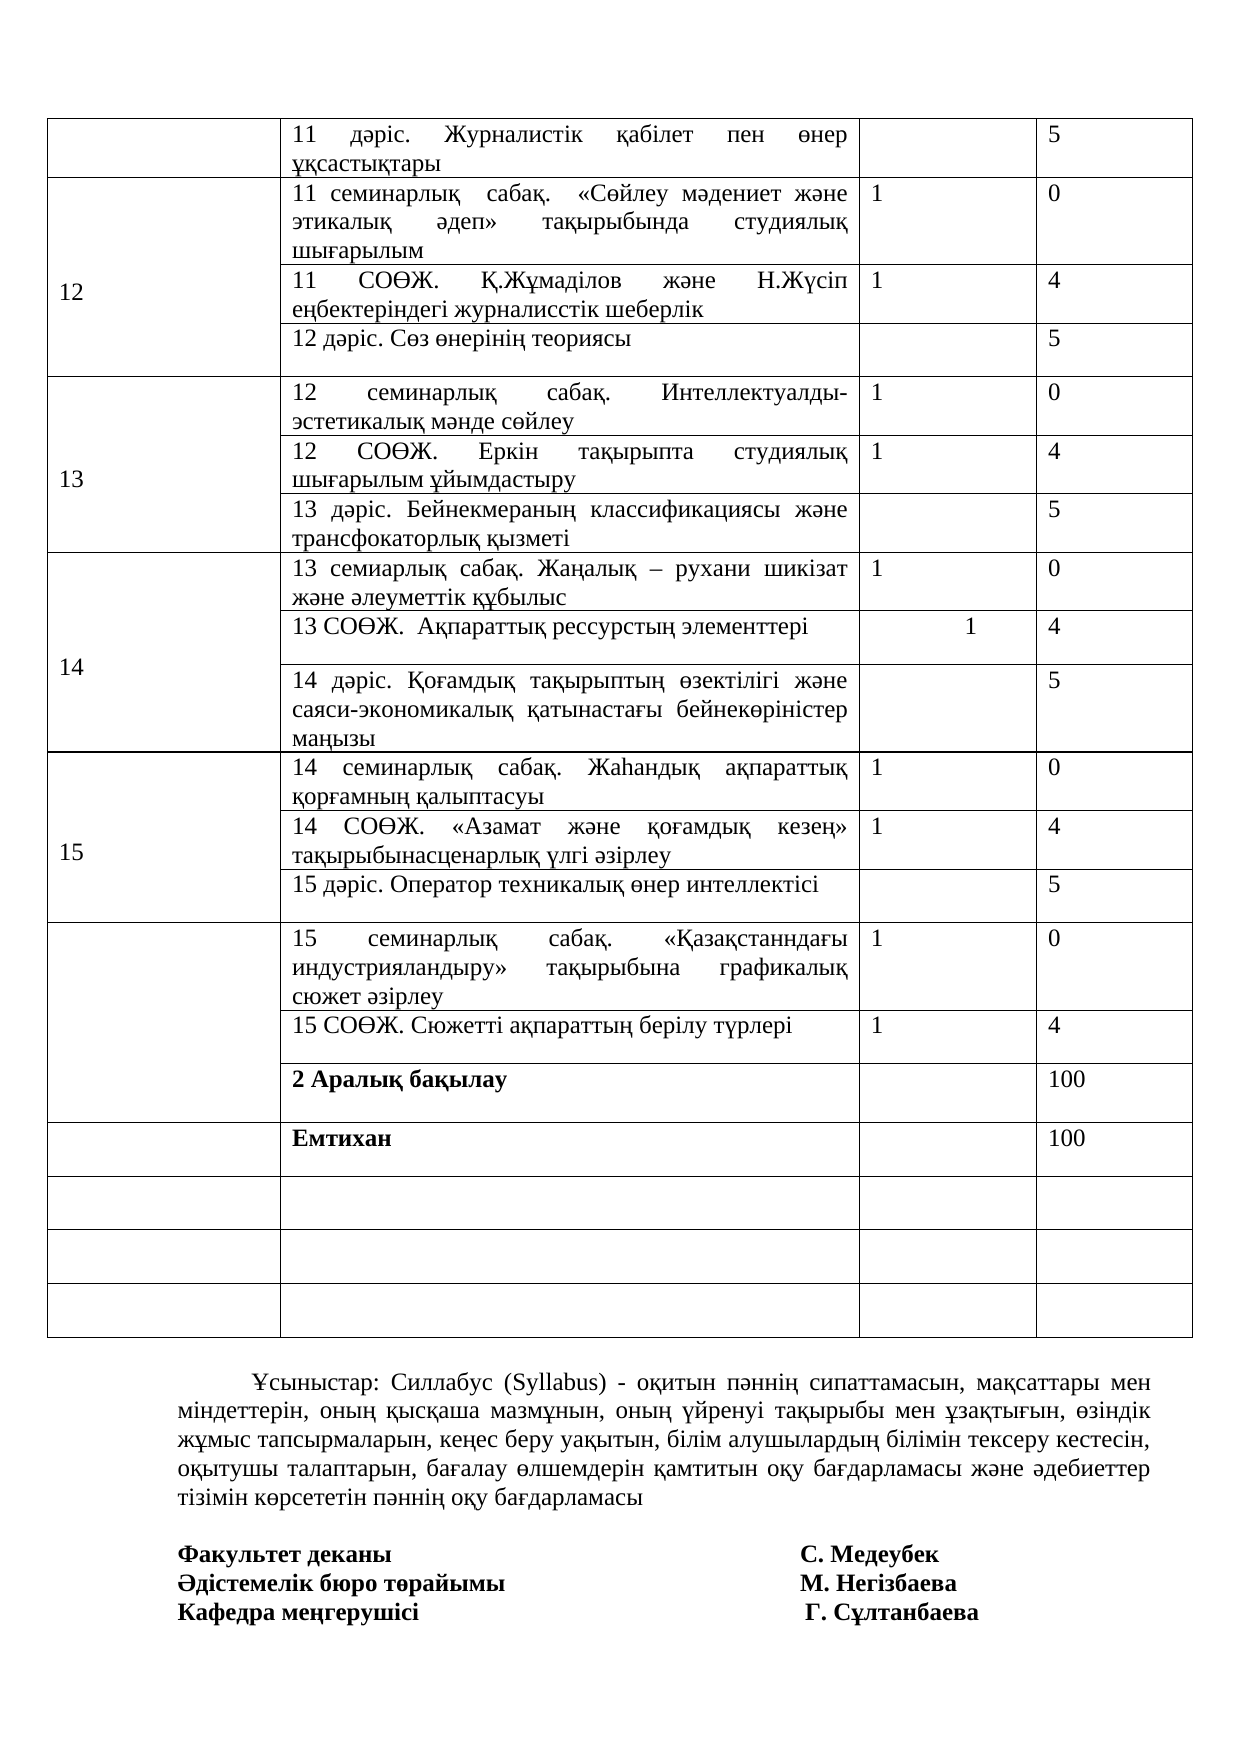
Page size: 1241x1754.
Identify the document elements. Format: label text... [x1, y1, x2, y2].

table_cell 4 [1037, 265, 1192, 322]
table_cell [860, 1177, 1036, 1229]
table_cell 11 семинарлық сабақ. «Сөйлеу мәдениет және этикалық әдеп» тақырыбында студиялық шығарылым [281, 178, 859, 264]
table_cell [281, 1230, 859, 1283]
table_cell [48, 1177, 280, 1229]
table_cell 1 [860, 377, 1036, 435]
table_cell [48, 1284, 280, 1337]
table_cell 4 [1037, 436, 1192, 493]
table_cell [860, 870, 1036, 922]
table_cell 1 [860, 611, 1036, 664]
table_cell 1 [860, 1011, 1036, 1063]
table_cell 1 [860, 436, 1036, 493]
table_cell [860, 1230, 1036, 1283]
table_cell 12 СОӨЖ. Еркін тақырыпта студиялық шығарылым ұйымдастыру [281, 436, 859, 493]
table_cell 0 [1037, 553, 1192, 610]
table_cell [860, 1123, 1036, 1176]
table_cell 12 [48, 178, 280, 376]
table_cell 1 [860, 811, 1036, 868]
table_cell 5 [1037, 494, 1192, 552]
table_cell 13 [48, 377, 280, 552]
table_cell [860, 1064, 1036, 1122]
table_cell 100 [1037, 1064, 1192, 1122]
table_cell 4 [1037, 1011, 1192, 1063]
table_cell [860, 494, 1036, 552]
table_cell 5 [1037, 870, 1192, 922]
table_cell [1037, 1230, 1192, 1283]
table_cell 4 [1037, 811, 1192, 868]
table_cell 12 семинарлық сабақ. Интеллектуалды-эстетикалық мәнде сөйлеу [281, 377, 859, 435]
table_cell [860, 1284, 1036, 1337]
table_cell 12 дәріс. Сөз өнерінің теориясы [281, 324, 859, 376]
table_cell 1 [860, 178, 1036, 264]
text Кафедра меңгерушісі Г. Сұлтанбаева [177, 1597, 1152, 1625]
table_cell 15 дәріс. Оператор техникалық өнер интеллектісі [281, 870, 859, 922]
table_cell 14 дәріс. Қоғамдық тақырыптың өзектілігі және саяси-экономикалық қатынастағы бейнекөріністер маңызы [281, 665, 859, 751]
table_cell 13 СОӨЖ. Ақпараттық рессурстың элементтері [281, 611, 859, 664]
table_cell [860, 324, 1036, 376]
table_cell 15 СОӨЖ. Сюжетті ақпараттың берілу түрлері [281, 1011, 859, 1063]
table_cell 1 [860, 923, 1036, 1009]
table_cell [48, 1230, 280, 1283]
table_cell 1 [860, 265, 1036, 322]
table_cell [48, 1123, 280, 1176]
table_cell 14 СОӨЖ. «Азамат және қоғамдық кезең» тақырыбынасценарлық үлгі әзірлеу [281, 811, 859, 868]
table_cell 5 [1037, 119, 1192, 177]
table_cell 15 семинарлық сабақ. «Қазақстанндағы индустрияландыру» тақырыбына графикалық сюжет әзірлеу [281, 923, 859, 1009]
table_cell [860, 119, 1036, 177]
table_cell 4 [1037, 611, 1192, 664]
table_cell 11 дәріс. Журналистік қабілет пен өнер ұқсастықтары [281, 119, 859, 177]
table_cell 1 [860, 553, 1036, 610]
table_cell [48, 923, 280, 1122]
table_cell 15 [48, 753, 280, 922]
text Әдістемелік бюро төрайымы М. Негізбаева [177, 1568, 1152, 1597]
table_cell 5 [1037, 324, 1192, 376]
table_cell [281, 1177, 859, 1229]
table_cell 1 [860, 753, 1036, 810]
table_cell [860, 665, 1036, 751]
table_cell 13 дәріс. Бейнекмераның классификациясы және трансфокаторлық қызметі [281, 494, 859, 552]
table_cell 0 [1037, 178, 1192, 264]
table_cell [281, 1284, 859, 1337]
table_cell [1037, 1177, 1192, 1229]
table_cell 14 семинарлық сабақ. Жаһандық ақпараттық қорғамның қалыптасуы [281, 753, 859, 810]
table_cell 14 [48, 553, 280, 751]
table_cell 100 [1037, 1123, 1192, 1176]
text Факультет деканы С. Медеубек [177, 1539, 1152, 1568]
table_cell 0 [1037, 753, 1192, 810]
table_cell 13 семиарлық сабақ. Жаңалық – рухани шикізат және әлеуметтік құбылыс [281, 553, 859, 610]
table_cell 11 СОӨЖ. Қ.Жұмаділов және Н.Жүсіп еңбектеріндегі журналисстік шеберлік [281, 265, 859, 322]
table_cell 0 [1037, 923, 1192, 1009]
table_cell 2 Аралық бақылау [281, 1064, 859, 1122]
table_cell Емтихан [281, 1123, 859, 1176]
table_cell [1037, 1284, 1192, 1337]
table_cell 5 [1037, 665, 1192, 751]
table_cell 0 [1037, 377, 1192, 435]
text Ұсыныстар: Силлабус (Syllabus) - оқитын пәннің сипаттамасын, мақсаттары мен міндеттерін, оның қысқаша мазмұнын, оның үйренуі тақырыбы мен ұзақтығын, өзіндік жұмыс тапсырмаларын, кеңес беру уақытын, білім алушылардың білімін тексеру кестесін, оқытушы талаптарын, бағалау өлшемдерін қамтитын оқу бағдарламасы және әдебиеттер тізімін көрсететін пәннің оқу бағдарламасы [177, 1367, 1152, 1510]
